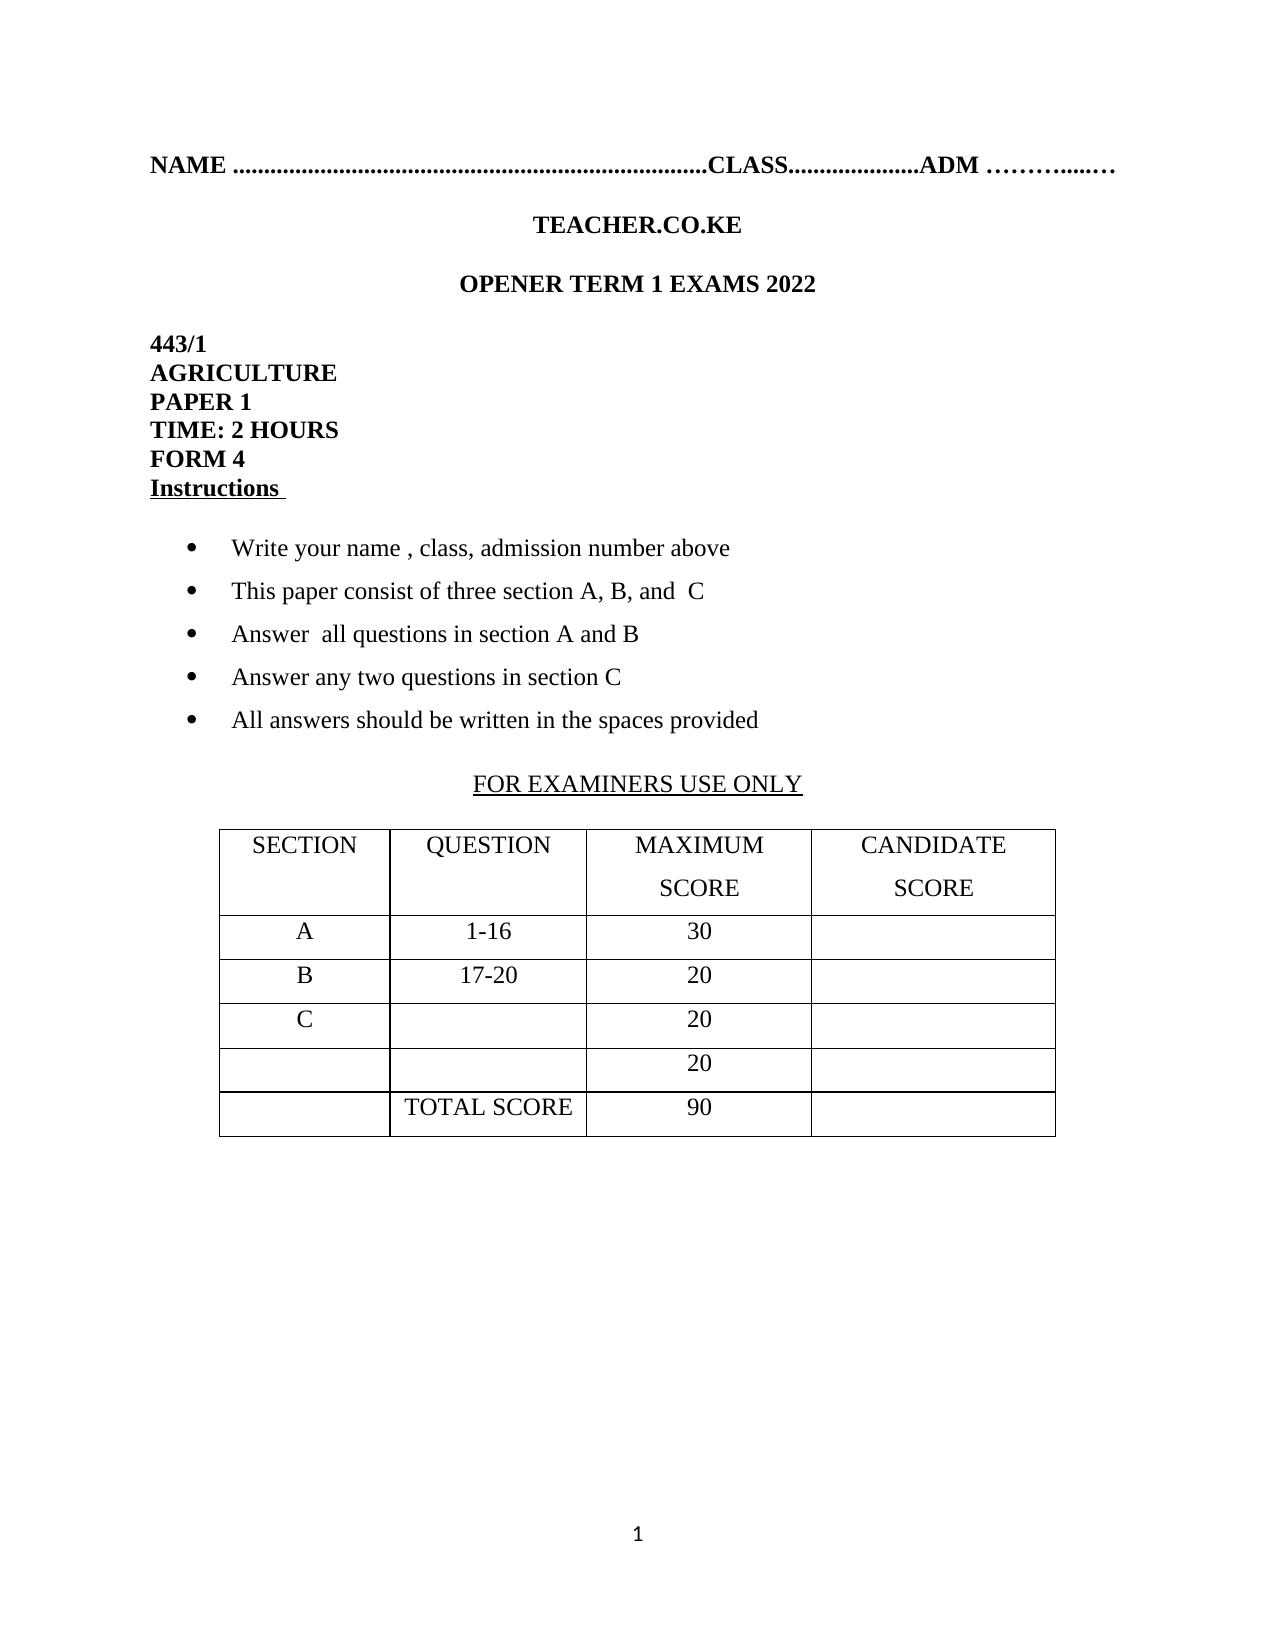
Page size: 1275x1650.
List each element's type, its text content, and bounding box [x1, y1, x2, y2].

text 443/1 [150, 329, 1125, 358]
table_header CANDIDATE SCORE [812, 830, 1055, 915]
text PAPER 1 [150, 387, 1125, 416]
list Answer all questions in section A and B [187, 619, 1125, 648]
table_cell 20 [587, 960, 811, 1003]
table_cell TOTAL SCORE [391, 1093, 586, 1136]
table_header MAXIMUM SCORE [587, 830, 811, 915]
table_cell 20 [587, 1004, 811, 1047]
list This paper consist of three section A, B, and C [187, 576, 1125, 605]
table_cell 17-20 [391, 960, 586, 1003]
table_cell [812, 960, 1055, 1003]
table_cell [391, 1004, 586, 1047]
table_cell [391, 1049, 586, 1091]
text FOR EXAMINERS USE ONLY [150, 769, 1125, 798]
text TEACHER.CO.KE [150, 210, 1125, 238]
table_cell [812, 916, 1055, 959]
table_header QUESTION [391, 830, 586, 915]
table_cell 20 [587, 1049, 811, 1091]
table_cell 30 [587, 916, 811, 959]
table_cell C [220, 1004, 389, 1047]
text FORM 4 [150, 444, 1125, 473]
table_cell [220, 1093, 389, 1136]
table_cell A [220, 916, 389, 959]
table_cell [220, 1049, 389, 1091]
table_cell [812, 1049, 1055, 1091]
text AGRICULTURE [150, 358, 1125, 387]
text OPENER TERM 1 EXAMS 2022 [150, 269, 1125, 298]
list Write your name , class, admission number above [187, 533, 1125, 562]
table_cell [812, 1093, 1055, 1136]
text Instructions [150, 473, 1125, 502]
table_header SECTION [220, 830, 389, 915]
table_cell 90 [587, 1093, 811, 1136]
table_cell 1-16 [391, 916, 586, 959]
list Answer any two questions in section C [187, 662, 1125, 691]
table_cell B [220, 960, 389, 1003]
text NAME ............................................................................CLASS.....................ADM ……….....… [150, 150, 1125, 179]
list All answers should be written in the spaces provided [187, 705, 1125, 734]
table_cell [812, 1004, 1055, 1047]
text TIME: 2 HOURS [150, 416, 1125, 444]
